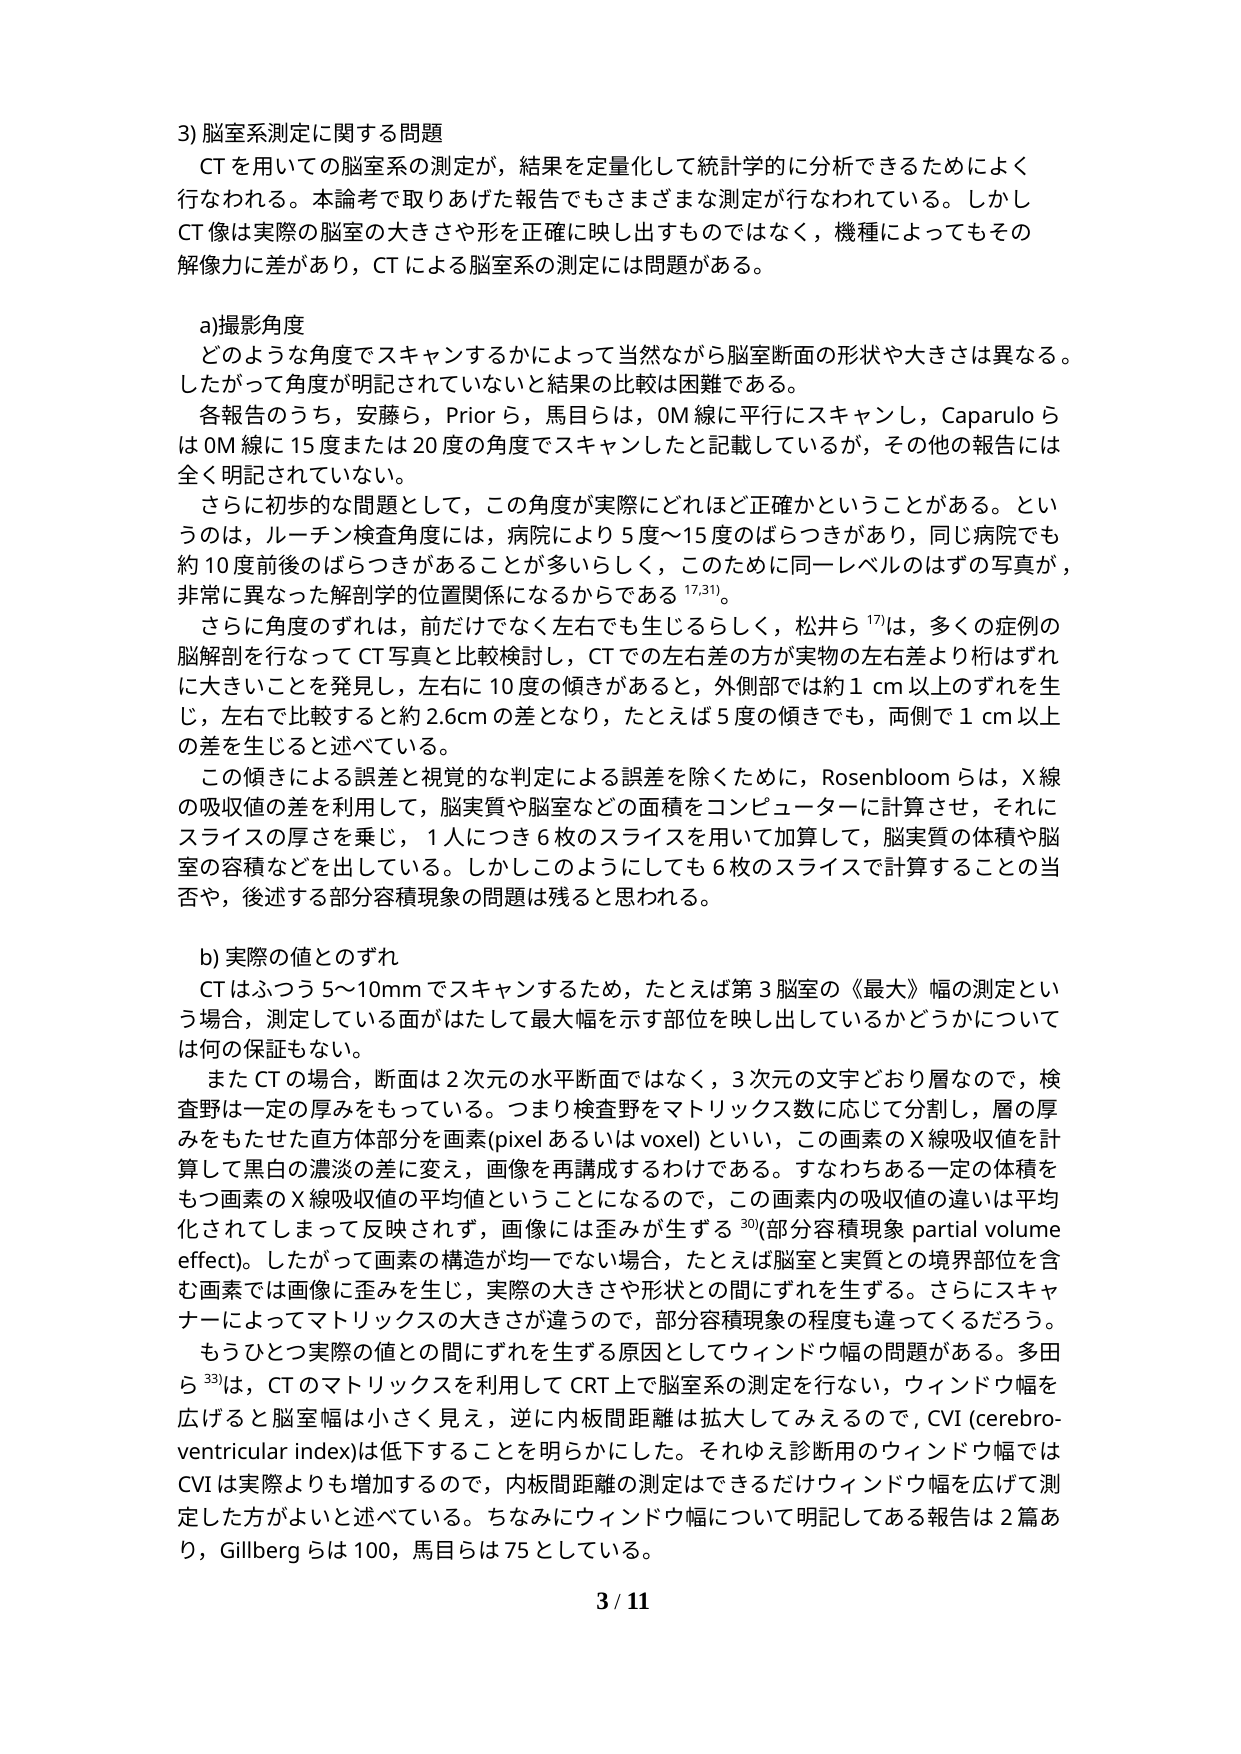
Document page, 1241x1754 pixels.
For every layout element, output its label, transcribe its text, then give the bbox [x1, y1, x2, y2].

text CTを用いての脳室系の測定が，結果を定量化して統計学的に分析できるためによく行なわれる。本論考で取りあげた報告でもさまざまな測定が行なわれている。しかしCT像は実際の脳室の大きさや形を正確に映し出すものではなく，機種によってもその解像力に差があり，CT による脳室系の測定には問題がある。 [177, 149, 1034, 279]
text この傾きによる誤差と視覚的な判定による誤差を除くために，Rosenbloomらは，X線の吸収値の差を利用して，脳実質や脳室などの面積をコンピューターに計算させ，それにスライスの厚さを乗じ， 1人につき6枚のスライスを用いて加算して，脳実質の体積や脳室の容積などを出している。しかしこのようにしても6枚のスライスで計算することの当否や，後述する部分容積現象の問題は残ると思われる。 [177, 761, 1061, 912]
text どのような角度でスキャンするかによって当然ながら脳室断面の形状や大きさは異なる。したがって角度が明記されていないと結果の比較は困難である。 [177, 339, 1061, 399]
text 3) 脳室系測定に関する問題 [177, 116, 1061, 147]
text またCTの場合，断面は2次元の水平断面ではなく，3次元の文宇どおり層なので，検査野は一定の厚みをもっている。つまり検査野をマトリックス数に応じて分割し，層の厚みをもたせた直方体部分を画素(pixelあるいはvoxel) といい，この画素のＸ線吸収値を計算して黒白の濃淡の差に変え，画像を再講成するわけである。すなわちある一定の体積をもつ画素のX線吸収値の平均値ということになるので，この画素内の吸収値の違いは平均化されてしまって反映されず，画像には歪みが生ずる30)(部分容積現象partial volume effect)。したがって画素の構造が均一でない場合，たとえば脳室と実質との境界部位を含む画素では画像に歪みを生じ，実際の大きさや形状との間にずれを生ずる。さらにスキャナーによってマトリックスの大きさが違うので，部分容積現象の程度も違ってくるだろう。 [177, 1063, 1061, 1335]
text b) 実際の値とのずれ [177, 940, 1061, 972]
text もうひとつ実際の値との間にずれを生ずる原因としてウィンドウ幅の問題がある。多田ら33)は，CTのマトリックスを利用してCRT上で脳室系の測定を行ない，ウィンドウ幅を広げると脳室幅は小さく見え，逆に内板間距離は拡大してみえるので, CVI (cerebro-ventricular index)は低下することを明らかにした。それゆえ診断用のウィンドウ幅ではCVIは実際よりも増加するので，内板間距離の測定はできるだけウィンドウ幅を広げて測定した方がよいと述べている。ちなみにウィンドウ幅について明記してある報告は2篇あり，Gillbergらは100，馬目らは75としている。 [177, 1335, 1061, 1564]
text CTはふつう5～10mmでスキャンするため，たとえば第3脳室の《最大》幅の測定という場合，測定している面がはたして最大幅を示す部位を映し出しているかどうかについては何の保証もない。 [177, 973, 1061, 1063]
text さらに初歩的な間題として，この角度が実際にどれほど正確かということがある。というのは，ルーチン検査角度には，病院により5度～15度のばらつきがあり，同じ病院でも約10度前後のばらつきがあることが多いらしく，このために同一レベルのはずの写真が，非常に異なった解剖学的位置関係になるからである17,31)。 [177, 489, 1061, 610]
text 各報告のうち，安藤ら，Priorら，馬目らは，0M線に平行にスキャンし，Caparuloらは0M線に15度または20度の角度でスキャンしたと記載しているが，その他の報告には全く明記されていない。 [177, 399, 1061, 489]
text さらに角度のずれは，前だけでなく左右でも生じるらしく，松井ら17)は，多くの症例の脳解剖を行なってCT写真と比較検討し，CTでの左右差の方が実物の左右差より桁はずれに大きいことを発見し，左右に10度の傾きがあると，外側部では約１cm以上のずれを生じ，左右で比較すると約2.6cmの差となり，たとえば5度の傾きでも，両側で１cm以上の差を生じると述べている。 [177, 610, 1061, 761]
text a)撮影角度 [177, 309, 1061, 339]
